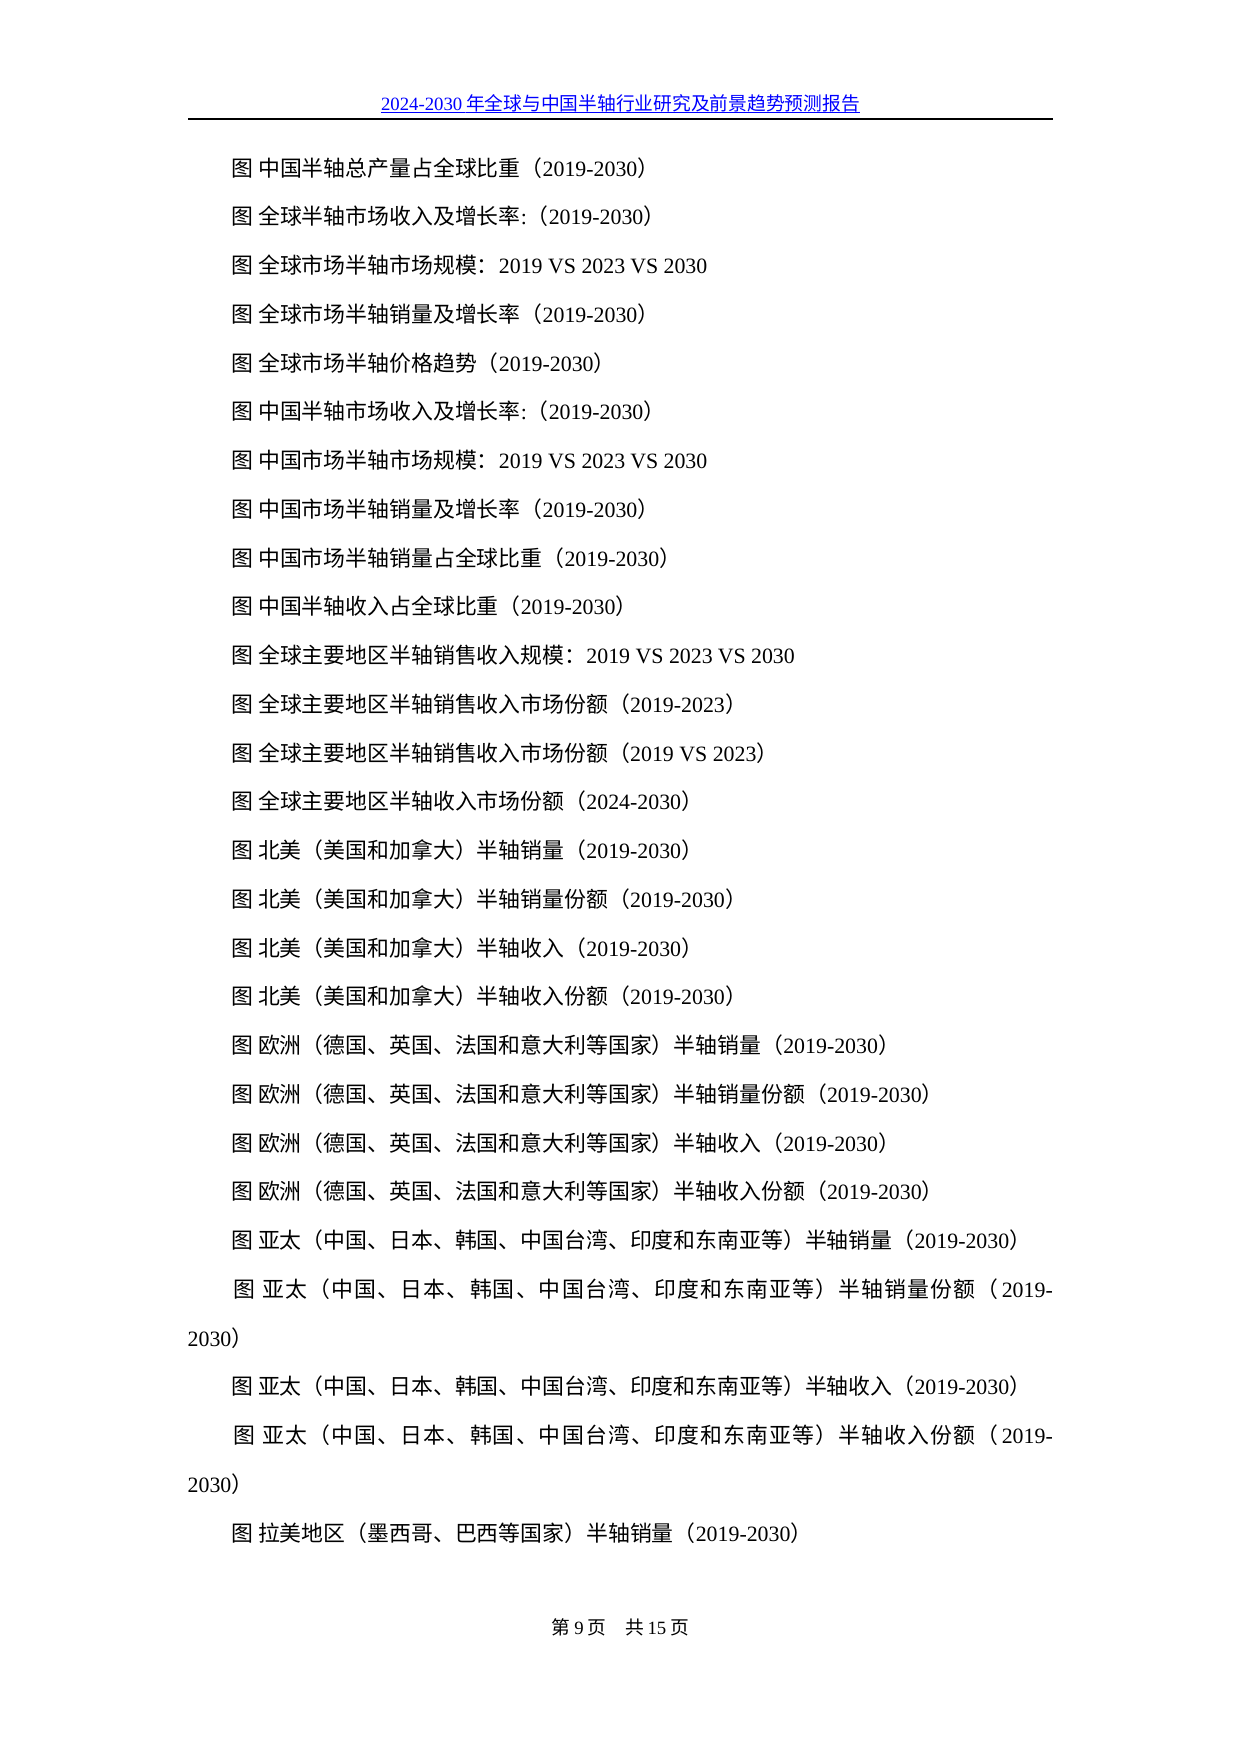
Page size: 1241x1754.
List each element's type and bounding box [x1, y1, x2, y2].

text [187, 150, 1053, 1548]
